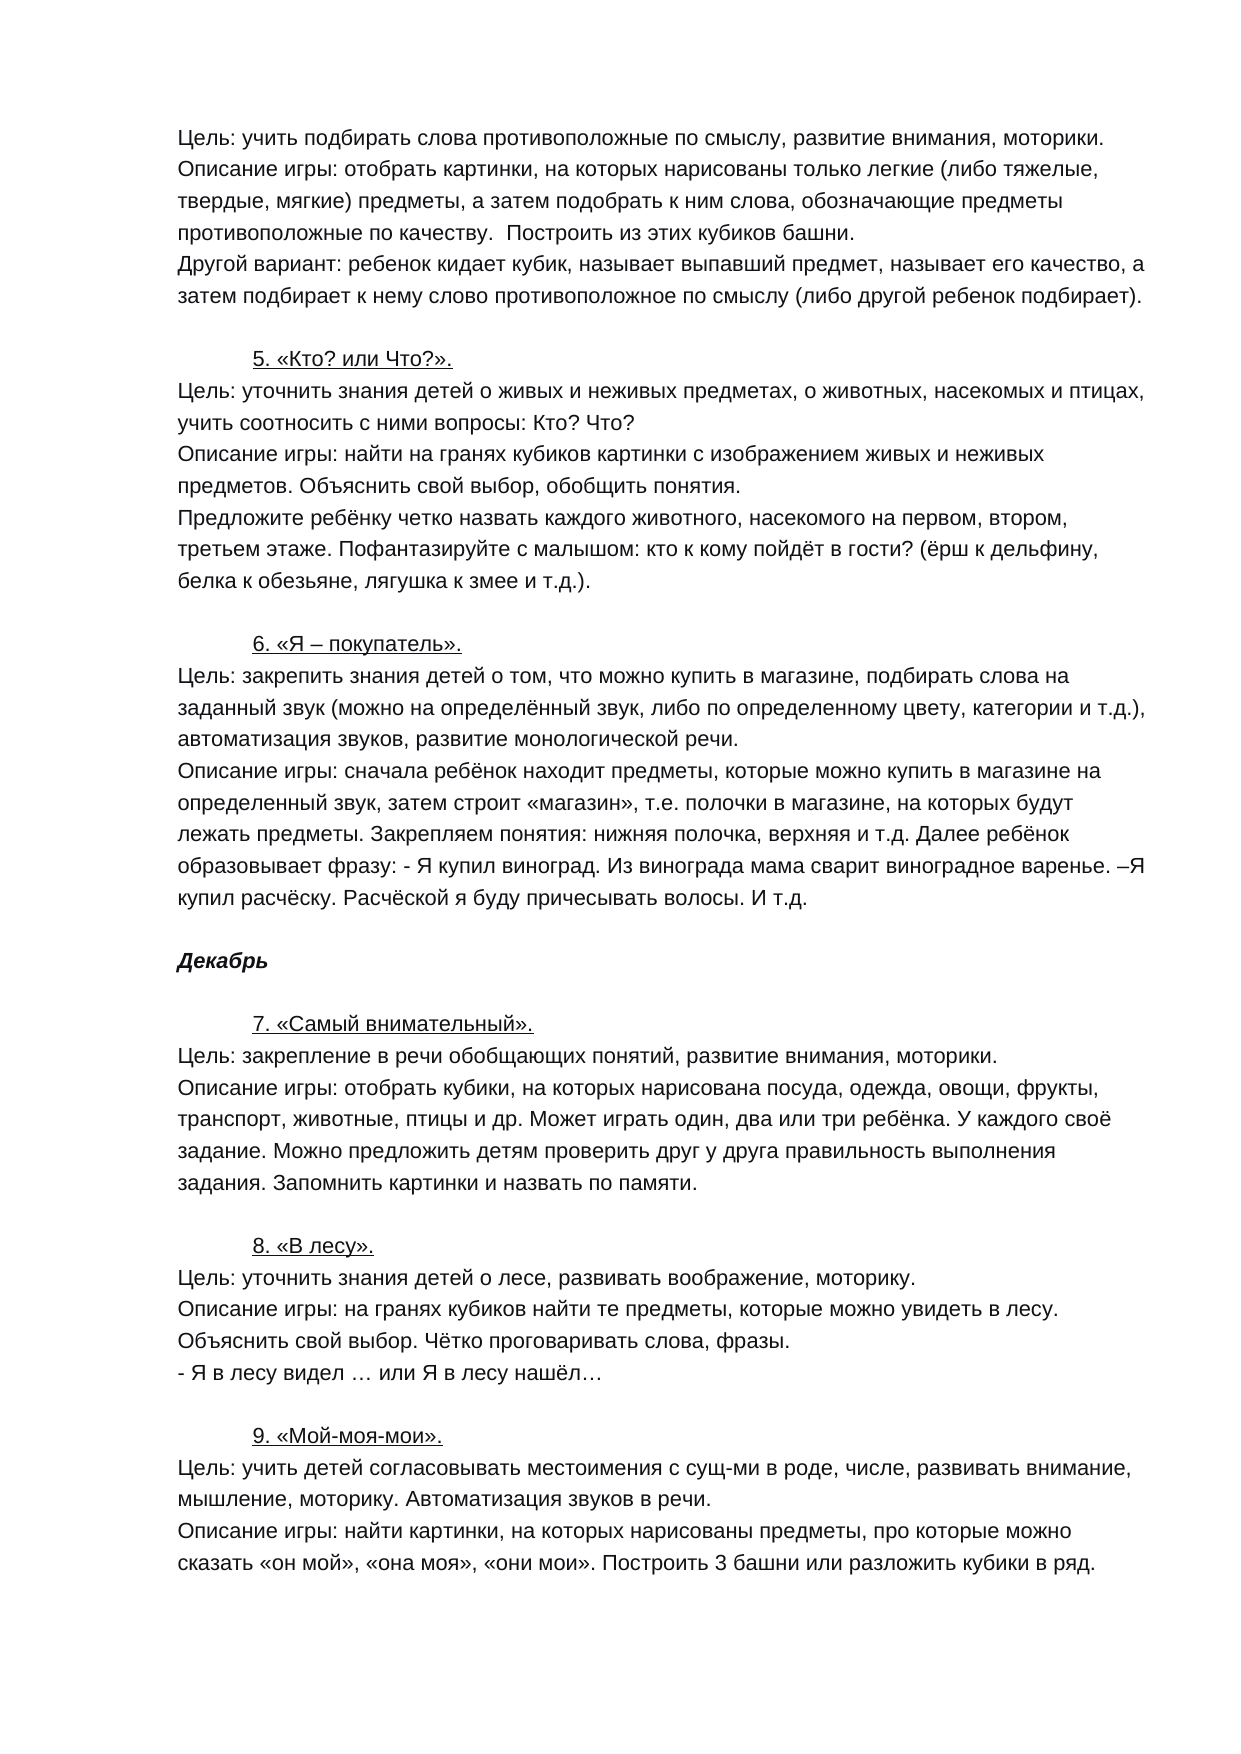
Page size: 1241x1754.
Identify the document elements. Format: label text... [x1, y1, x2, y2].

text Описание игры: отобрать картинки, на которых нарисованы только легкие (либо тяжелые, твердые, мягкие) предметы, а затем подобрать к ним слова, обозначающие предметы противоположные по качеству. Построить из этих кубиков башни. [177, 150, 1152, 245]
text Описание игры: отобрать кубики, на которых нарисована посуда, одежда, овощи, фрукты, транспорт, животные, птицы и др. Может играть один, два или три ребёнка. У каждого своё задание. Можно предложить детям проверить друг у друга правильность выполнения задания. Запомнить картинки и назвать по памяти. [177, 1068, 1152, 1195]
text 7. «Самый внимательный». [252, 1005, 1152, 1036]
text Цель: учить детей согласовывать местоимения с сущ-ми в роде, числе, развивать внимание, мышление, моторику. Автоматизация звуков в речи. [177, 1448, 1152, 1511]
text Декабрь [177, 941, 1152, 973]
text 9. «Мой-моя-мои». [252, 1416, 1152, 1448]
text Цель: уточнить знания детей о живых и неживых предметах, о животных, насекомых и птицах, учить соотносить с ними вопросы: Кто? Что? [177, 371, 1152, 435]
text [177, 1511, 1152, 1575]
text 5. «Кто? или Что?». [252, 340, 1152, 371]
text Цель: учить подбирать слова противоположные по смыслу, развитие внимания, моторики. [177, 118, 1152, 150]
text Цель: уточнить знания детей о лесе, развивать воображение, моторику. [177, 1258, 1152, 1290]
text Предложите ребёнку четко назвать каждого животного, насекомого на первом, втором, третьем этаже. Пофантазируйте с малышом: кто к кому пойдёт в гости? (ёрш к дельфину, белка к обезьяне, лягушка к змее и т.д.). [177, 498, 1152, 593]
text Другой вариант: ребенок кидает кубик, называет выпавший предмет, называет его качество, а затем подбирает к нему слово противоположное по смыслу (либо другой ребенок подбирает). [177, 245, 1152, 308]
text Описание игры: найти на гранях кубиков картинки с изображением живых и неживых предметов. Объяснить свой выбор, обобщить понятия. [177, 435, 1152, 498]
text Цель: закрепить знания детей о том, что можно купить в магазине, подбирать слова на заданный звук (можно на определённый звук, либо по определенному цвету, категории и т.д.), автоматизация звуков, развитие монологической речи. [177, 656, 1152, 751]
text Описание игры: на гранях кубиков найти те предметы, которые можно увидеть в лесу. Объяснить свой выбор. Чётко проговаривать слова, фразы. [177, 1290, 1152, 1353]
text Цель: закрепление в речи обобщающих понятий, развитие внимания, моторики. [177, 1036, 1152, 1068]
text - Я в лесу видел … или Я в лесу нашёл… [177, 1353, 1152, 1385]
text 8. «В лесу». [252, 1226, 1152, 1258]
text Описание игры: сначала ребёнок находит предметы, которые можно купить в магазине на определенный звук, затем строит «магазин», т.е. полочки в магазине, на которых будут лежать предметы. Закрепляем понятия: нижняя полочка, верхняя и т.д. Далее ребёнок образовывает фразу: - Я купил виноград. Из винограда мама сварит виноградное варенье. –Я купил расчёску. Расчёской я буду причесывать волосы. И т.д. [177, 751, 1152, 910]
text 6. «Я – покупатель». [252, 625, 1152, 656]
